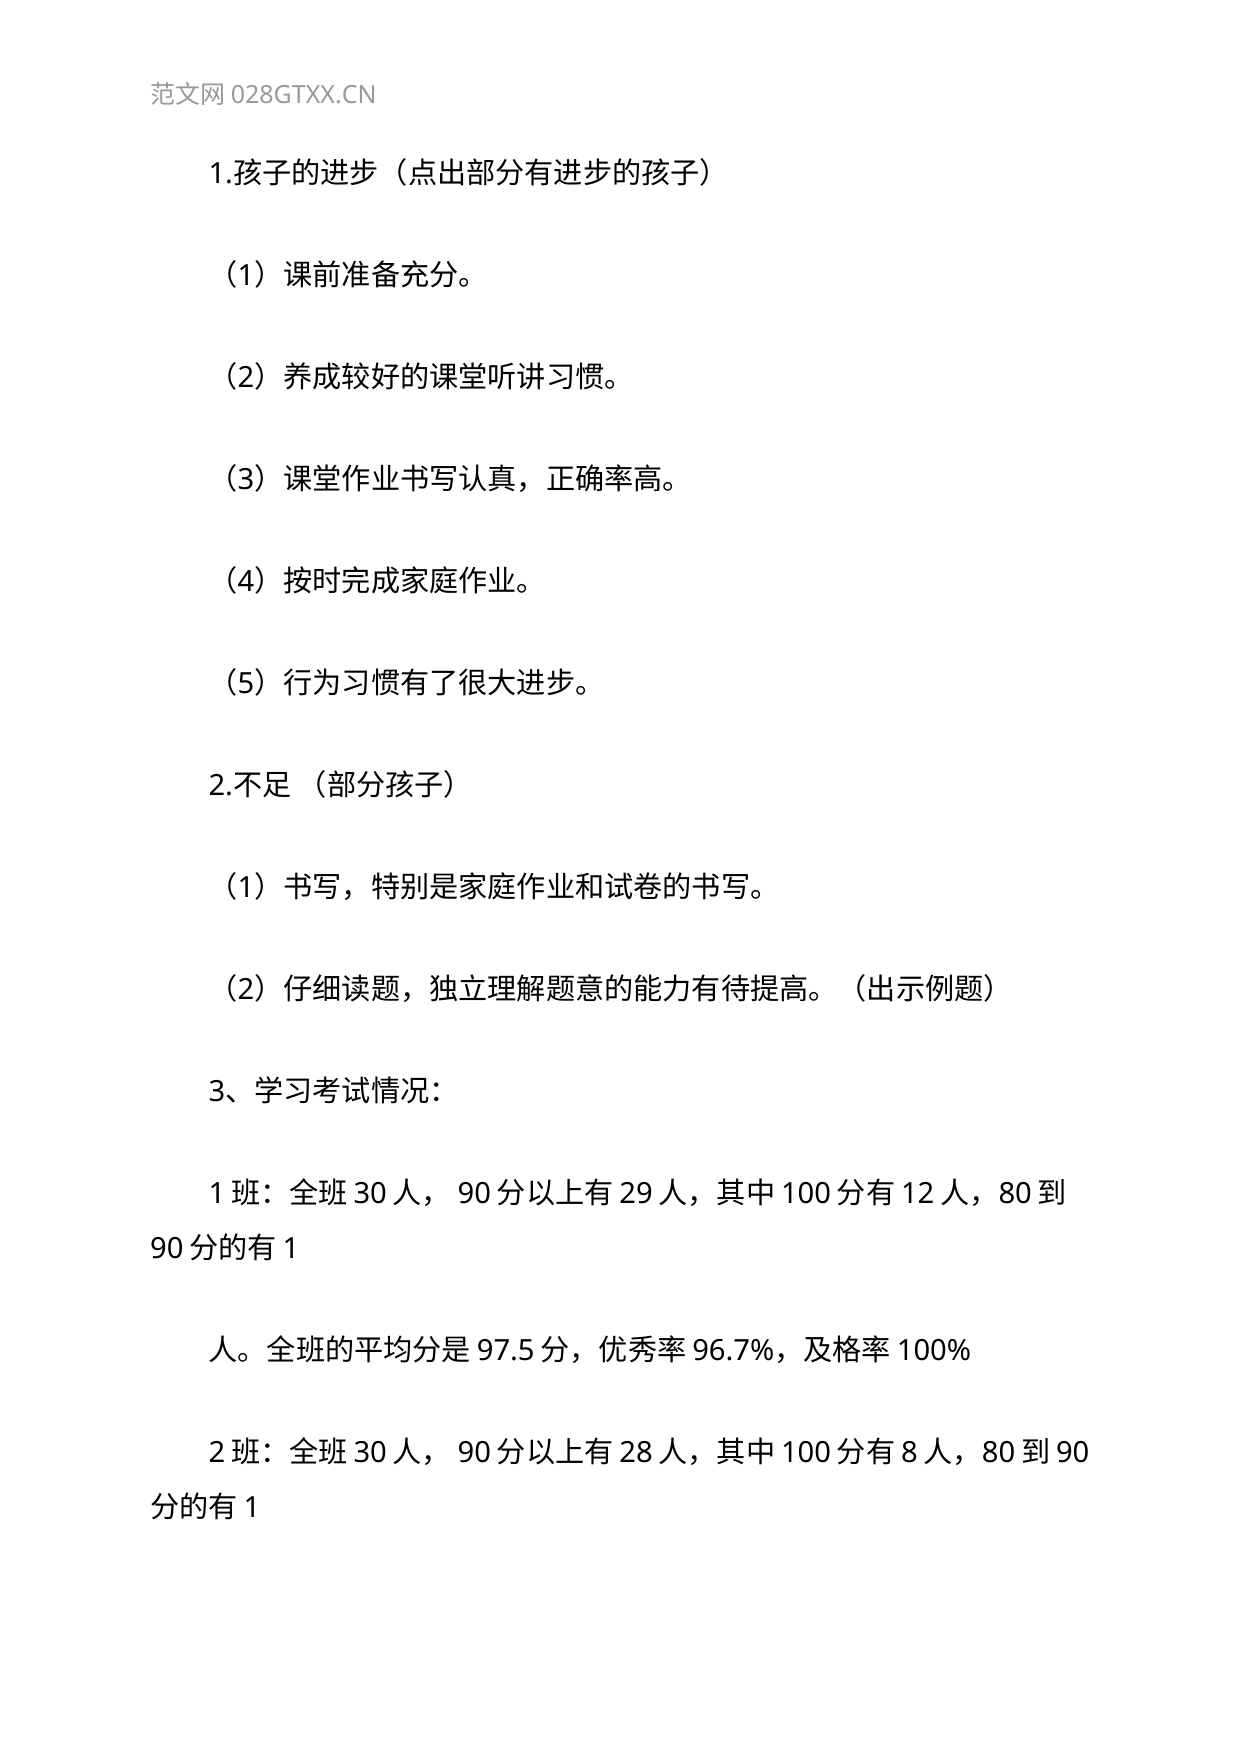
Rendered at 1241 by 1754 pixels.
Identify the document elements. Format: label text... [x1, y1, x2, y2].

text 2.不足 （部分孩子） [150, 762, 1090, 804]
text （3）课堂作业书写认真，正确率高。 [150, 456, 1090, 498]
text 3、学习考试情况： [150, 1068, 1090, 1110]
text 2班：全班30人， 90分以上有28人，其中100分有8人，80到90分的有1 [150, 1429, 1090, 1526]
text 1.孩子的进步（点出部分有进步的孩子） [150, 150, 1090, 192]
text （2）仔细读题，独立理解题意的能力有待提高。（出示例题） [150, 966, 1090, 1008]
text （4）按时完成家庭作业。 [150, 558, 1090, 600]
text （1）书写，特别是家庭作业和试卷的书写。 [150, 864, 1090, 906]
text 1班：全班30人， 90分以上有29人，其中100分有12人，80到90分的有1 [150, 1170, 1090, 1267]
text （5）行为习惯有了很大进步。 [150, 660, 1090, 702]
text 人。全班的平均分是97.5分，优秀率96.7%，及格率100% [150, 1327, 1090, 1369]
text （2）养成较好的课堂听讲习惯。 [150, 354, 1090, 396]
text （1）课前准备充分。 [150, 252, 1090, 294]
